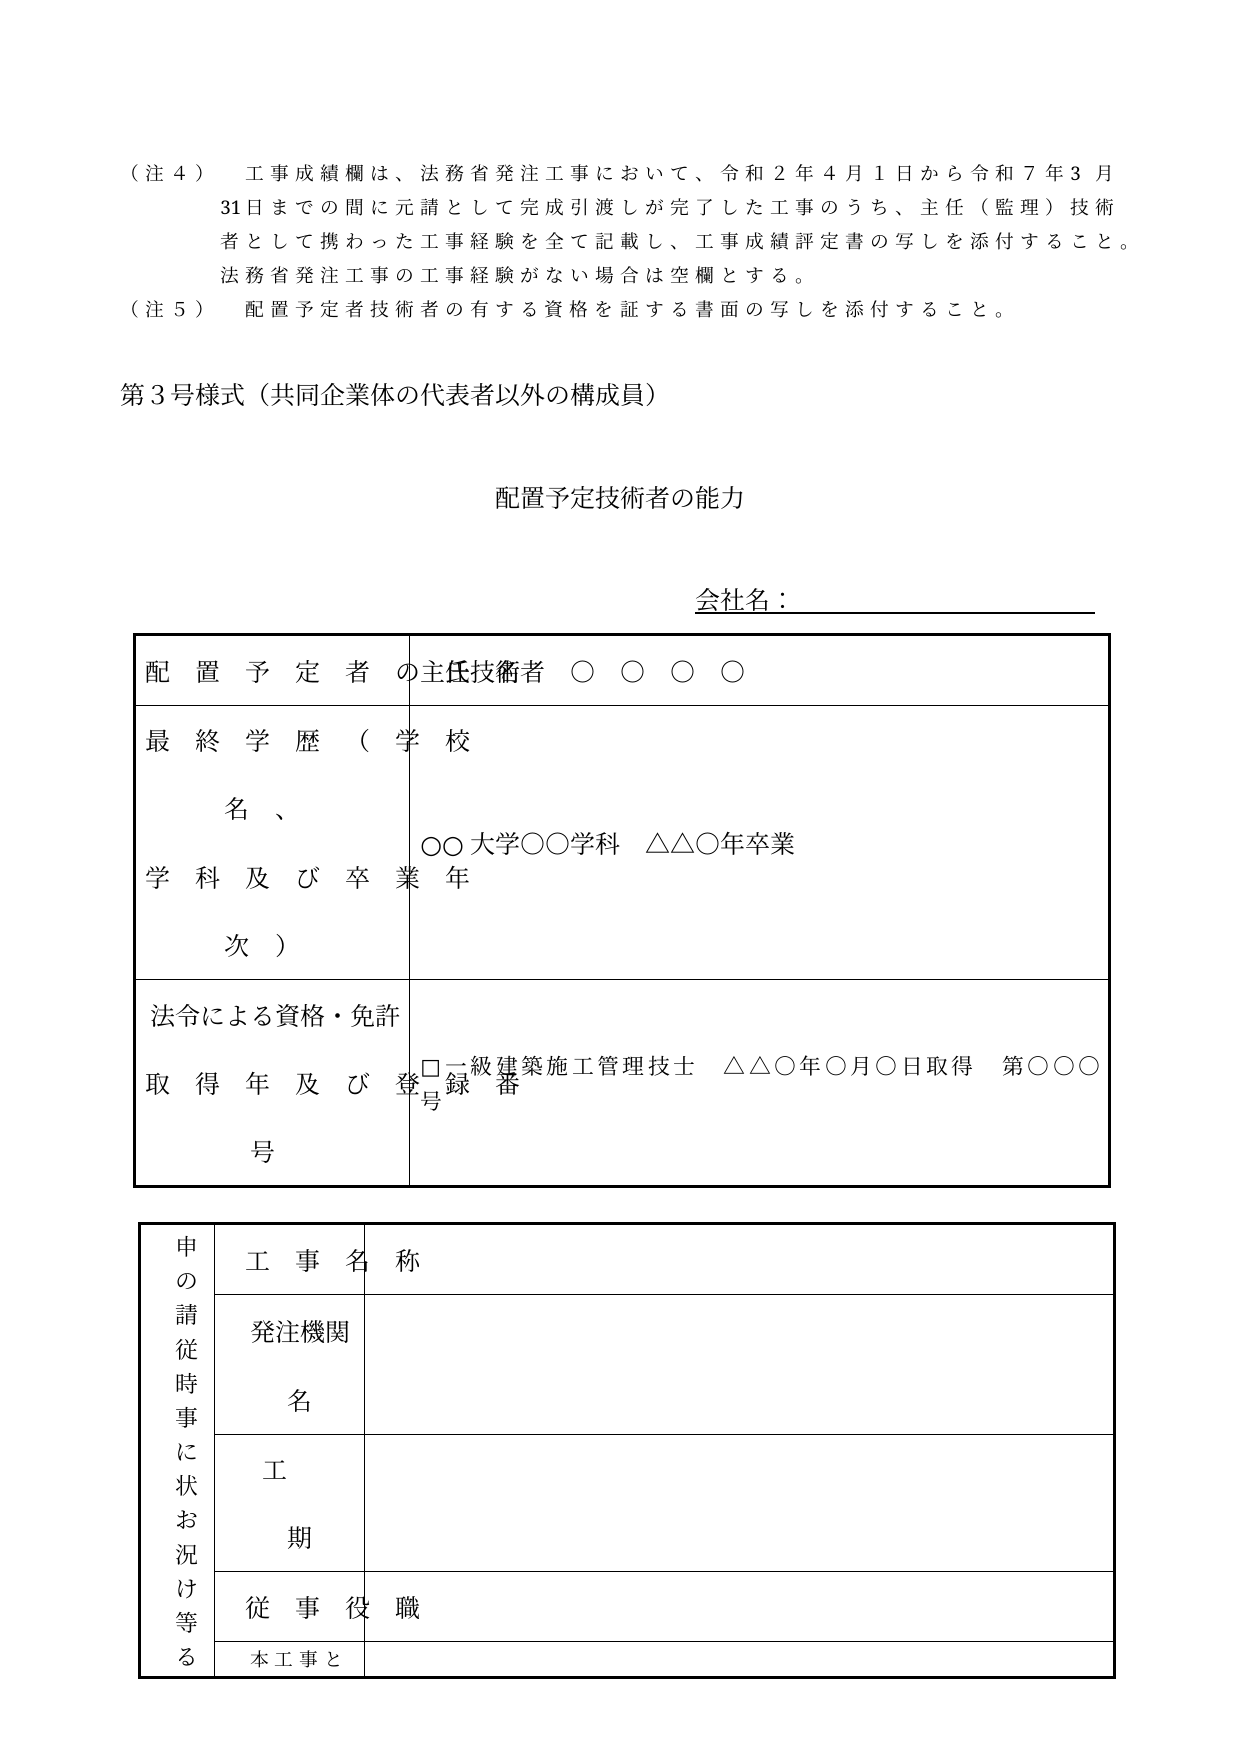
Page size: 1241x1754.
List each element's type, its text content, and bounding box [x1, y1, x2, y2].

table_cell [365, 1435, 1113, 1571]
table_header 主任技術者 ○ ○ ○ ○ [410, 636, 1108, 704]
table_cell 最終学歴（学校名、 学科及び卒業年次） [136, 706, 409, 979]
table_header [365, 1225, 1113, 1294]
text 配置予定技術者の能力 [120, 462, 1120, 531]
table_cell 本工事と重複 する場合の 対応措置 [215, 1642, 364, 1676]
table_header 工事名称 [215, 1225, 364, 1294]
table_cell [365, 1572, 1113, 1641]
table_cell 法令による資格・免許取得年及び登録番号 [136, 980, 409, 1185]
text （注５） 配置予定者技術者の有する資格を証する書面の写しを添付すること。 [120, 291, 1120, 326]
table_header 申の 請従 時事 に状 お況 け等 る□ 他□ 工□ 事□ [141, 1225, 214, 1676]
text 第３号様式（共同企業体の代表者以外の構成員） [120, 360, 1120, 428]
text 会社名： [120, 565, 1120, 633]
text （注４） 工事成績欄は、法務省発注工事において、令和２年４月１日から令和７年3月31日までの間に元請として完成引渡しが完了した工事のうち、主任（監理）技術者として携わった工事経験を全て記載し、工事成績評定書の写しを添付すること。法務省発注工事の工事経験がない場合は空欄とする。 [120, 155, 1120, 291]
table_cell [365, 1642, 1113, 1676]
table_cell 従事役職 [215, 1572, 364, 1641]
table_cell 工期 [215, 1435, 364, 1571]
table_cell 発注機関名 [215, 1295, 364, 1433]
table_cell ○○大学○○学科 △△○年卒業 [410, 706, 1108, 979]
table_cell □一級建築施工管理技士 △△○年○月○日取得 第○○○号 [410, 980, 1108, 1185]
table_cell [365, 1295, 1113, 1433]
table_header 配置予定者の氏名 [136, 636, 409, 704]
